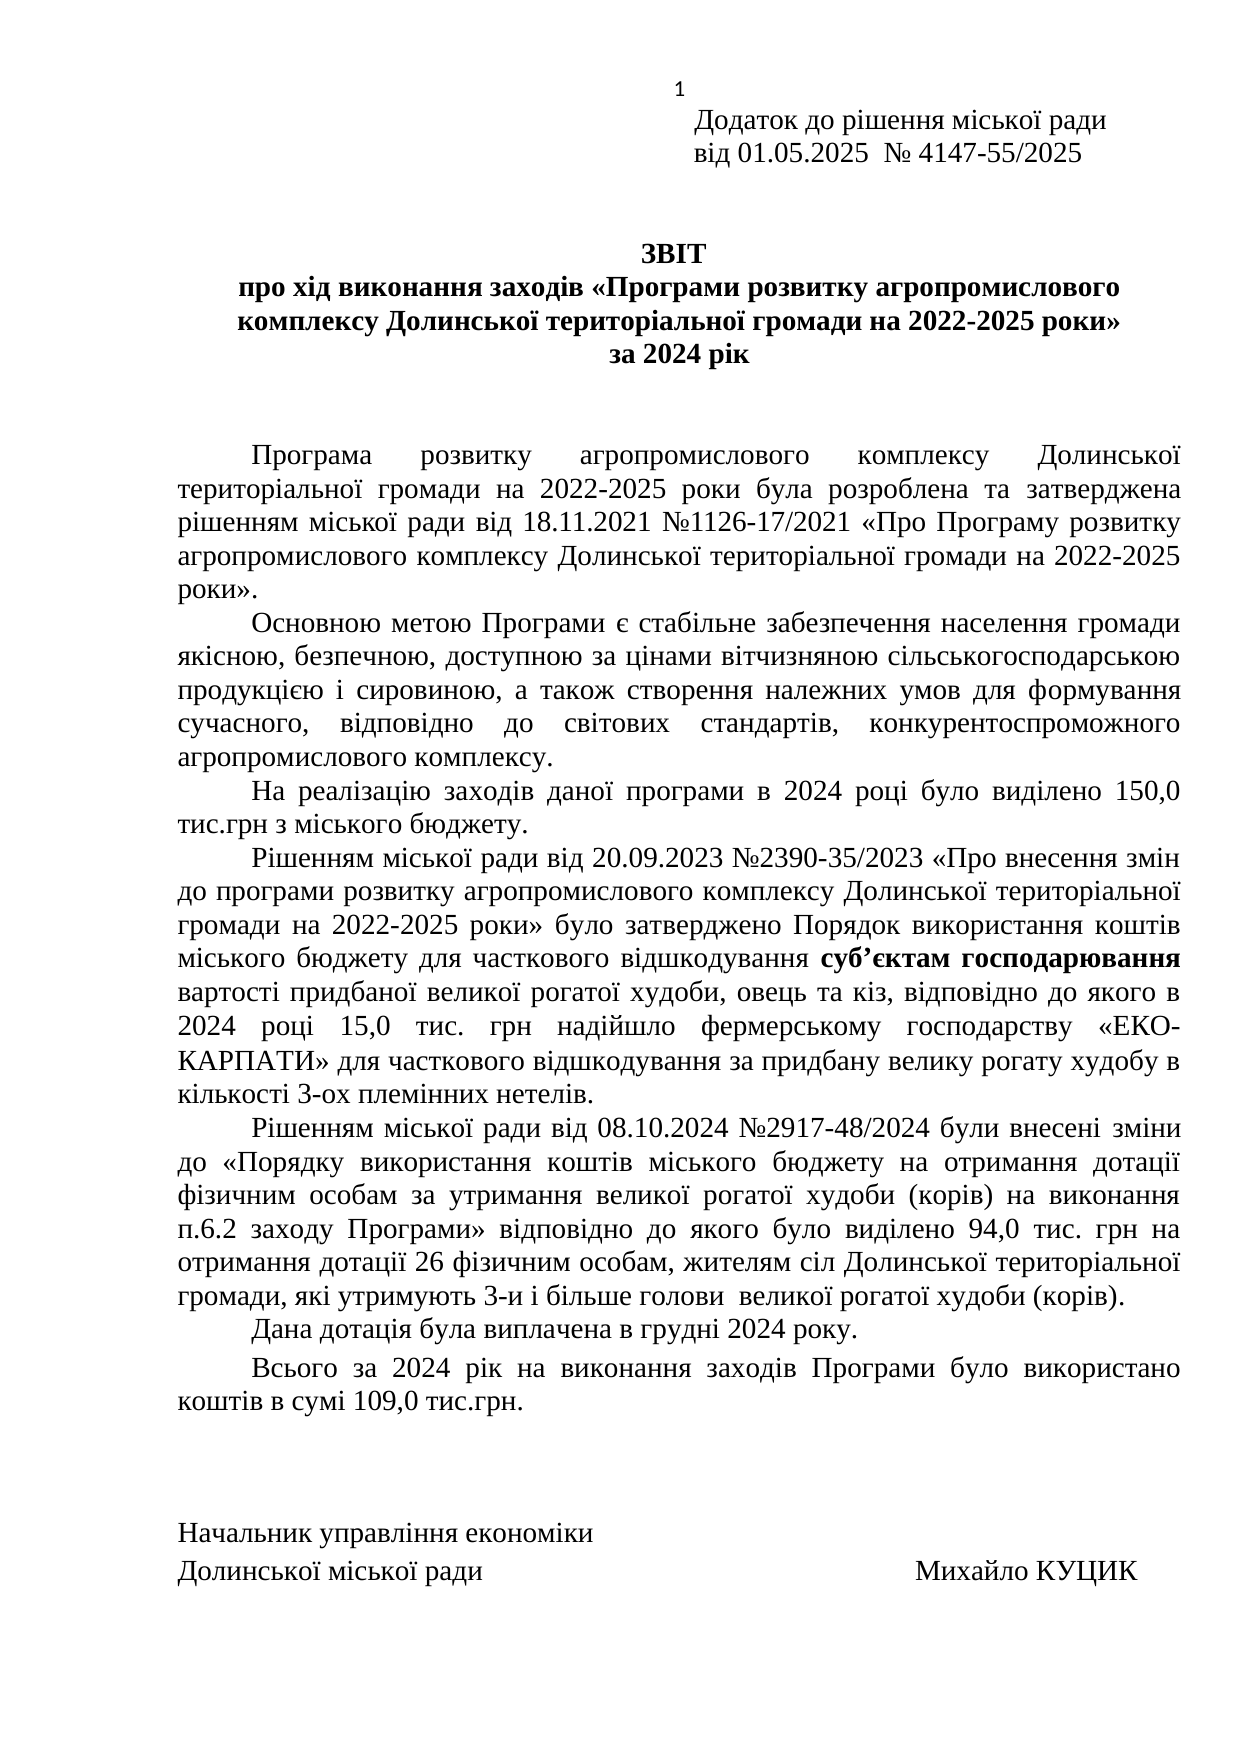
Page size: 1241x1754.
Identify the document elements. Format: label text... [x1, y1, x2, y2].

text Рішенням міської ради від 20.09.2023 №2390-35/2023 «Про внесення змін до програми розвитку агропромислового комплексу Долинської територіальної громади на 2022-2025 роки» було затверджено Порядок використання коштів міського бюджету для часткового відшкодування суб’єктам господарювання вартості придбаної великої рогатої худоби, овець та кіз, відповідно до якого в 2024 році 15,0 тис. грн надійшло фермерському господарству «ЕКО-КАРПАТИ» для часткового відшкодування за придбану велику рогату худобу в кількості 3-ох племінних нетелів. [177, 840, 1181, 1110]
text про хід виконання заходів «Програми розвитку агропромислового комплексу Долинської територіальної громади на 2022-2025 роки» [177, 269, 1181, 337]
text від 01.05.2025 № 4147-55/2025 [177, 135, 1170, 169]
text Начальник управління економіки [177, 1515, 1181, 1548]
text ЗВІТ [177, 236, 1170, 269]
text Програма розвитку агропромислового комплексу Долинської територіальної громади на 2022-2025 роки була розроблена та затверджена рішенням міської ради від 18.11.2021 №1126-17/2021 «Про Програму розвитку агропромислового комплексу Долинської територіальної громади на 2022-2025 роки». [177, 437, 1181, 605]
text Основною метою Програми є стабільне забезпечення населення громади якісною, безпечною, доступною за цінами вітчизняною сільськогосподарською продукцією і сировиною, а також створення належних умов для формування сучасного, відповідно до світових стандартів, конкурентоспроможного агропромислового комплексу. [177, 605, 1181, 773]
text Додаток до рішення міської ради [694, 102, 1170, 135]
text за 2024 рік [177, 337, 1181, 370]
text На реалізацію заходів даної програми в 2024 році було виділено 150,0 тис.грн з міського бюджету. [177, 773, 1181, 840]
text Всього за 2024 рік на виконання заходів Програми було використано коштів в сумі 109,0 тис.грн. [177, 1350, 1181, 1417]
text Рішенням міської ради від 08.10.2024 №2917-48/2024 були внесені зміни до «Порядку використання коштів міського бюджету на отримання дотації фізичним особам за утримання великої рогатої худоби (корів) на виконання п.6.2 заходу Програми» відповідно до якого було виділено 94,0 тис. грн на отримання дотації 26 фізичним особам, жителям сіл Долинської територіальної громади, які утримують 3-и і більше голови великої рогатої худоби (корів). [177, 1110, 1181, 1311]
text Долинської міської ради Михайло КУЦИК [177, 1553, 1181, 1587]
text Дана дотація була виплачена в грудні 2024 року. [177, 1311, 1181, 1345]
